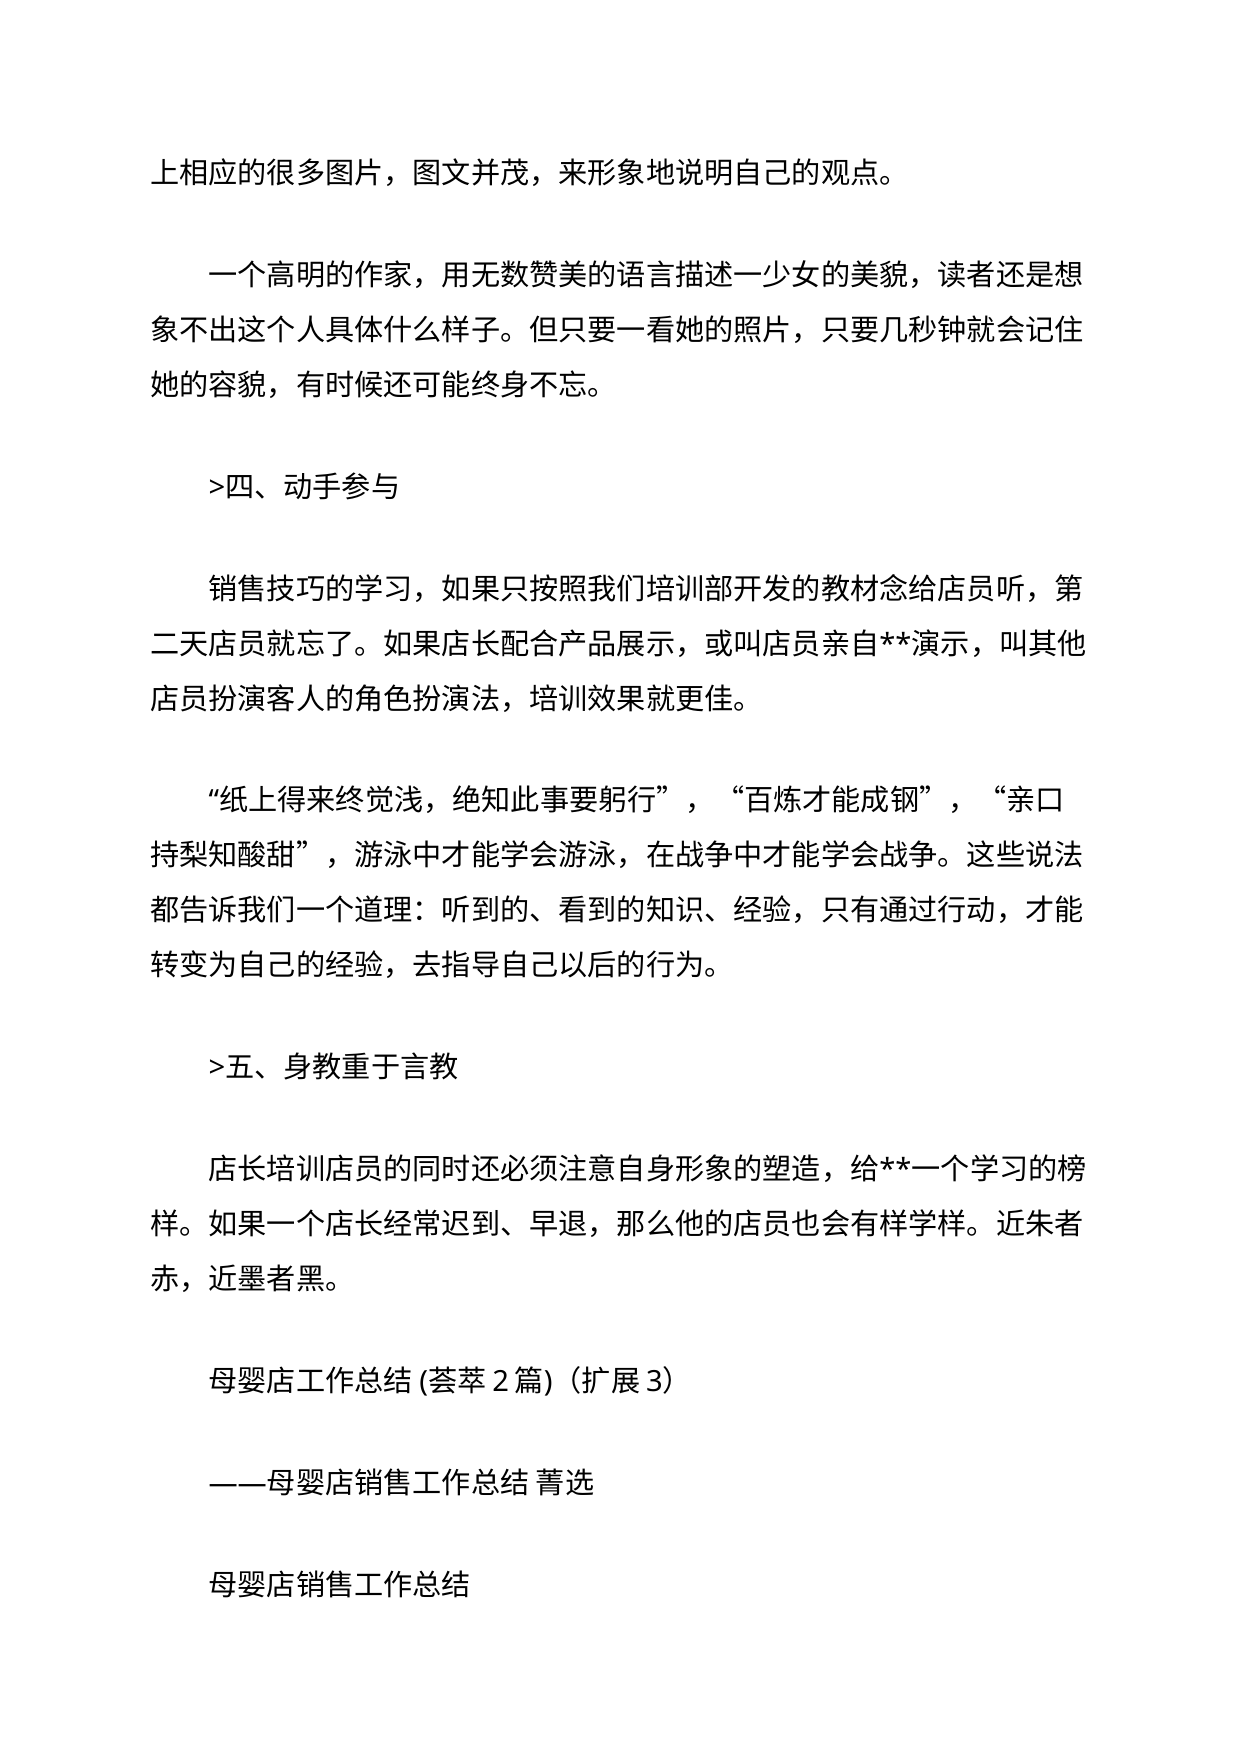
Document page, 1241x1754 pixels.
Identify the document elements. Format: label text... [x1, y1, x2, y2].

text >五、身教重于言教 [150, 1043, 1090, 1086]
text 母婴店销售工作总结 [150, 1561, 1090, 1603]
text ——母婴店销售工作总结 菁选 [150, 1459, 1090, 1502]
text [150, 150, 1090, 192]
text 销售技巧的学习，如果只按照我们培训部开发的教材念给店员听，第二天店员就忘了。如果店长配合产品展示，或叫店员亲自**演示，叫其他店员扮演客人的角色扮演法，培训效果就更佳。 [150, 565, 1090, 717]
text 一个高明的作家，用无数赞美的语言描述一少女的美貌，读者还是想象不出这个人具体什么样子。但只要一看她的照片，只要几秒钟就会记住她的容貌，有时候还可能终身不忘。 [150, 252, 1090, 404]
text 店长培训店员的同时还必须注意自身形象的塑造，给**一个学习的榜样。如果一个店长经常迟到、早退，那么他的店员也会有样学样。近朱者赤，近墨者黑。 [150, 1146, 1090, 1298]
text >四、动手参与 [150, 463, 1090, 506]
text “纸上得来终觉浅，绝知此事要躬行”，“百炼才能成钢”，“亲口持梨知酸甜”，游泳中才能学会游泳，在战争中才能学会战争。这些说法都告诉我们一个道理：听到的、看到的知识、经验，只有通过行动，才能转变为自己的经验，去指导自己以后的行为。 [150, 777, 1090, 984]
text 母婴店工作总结 (荟萃2篇)（扩展3） [150, 1357, 1090, 1399]
